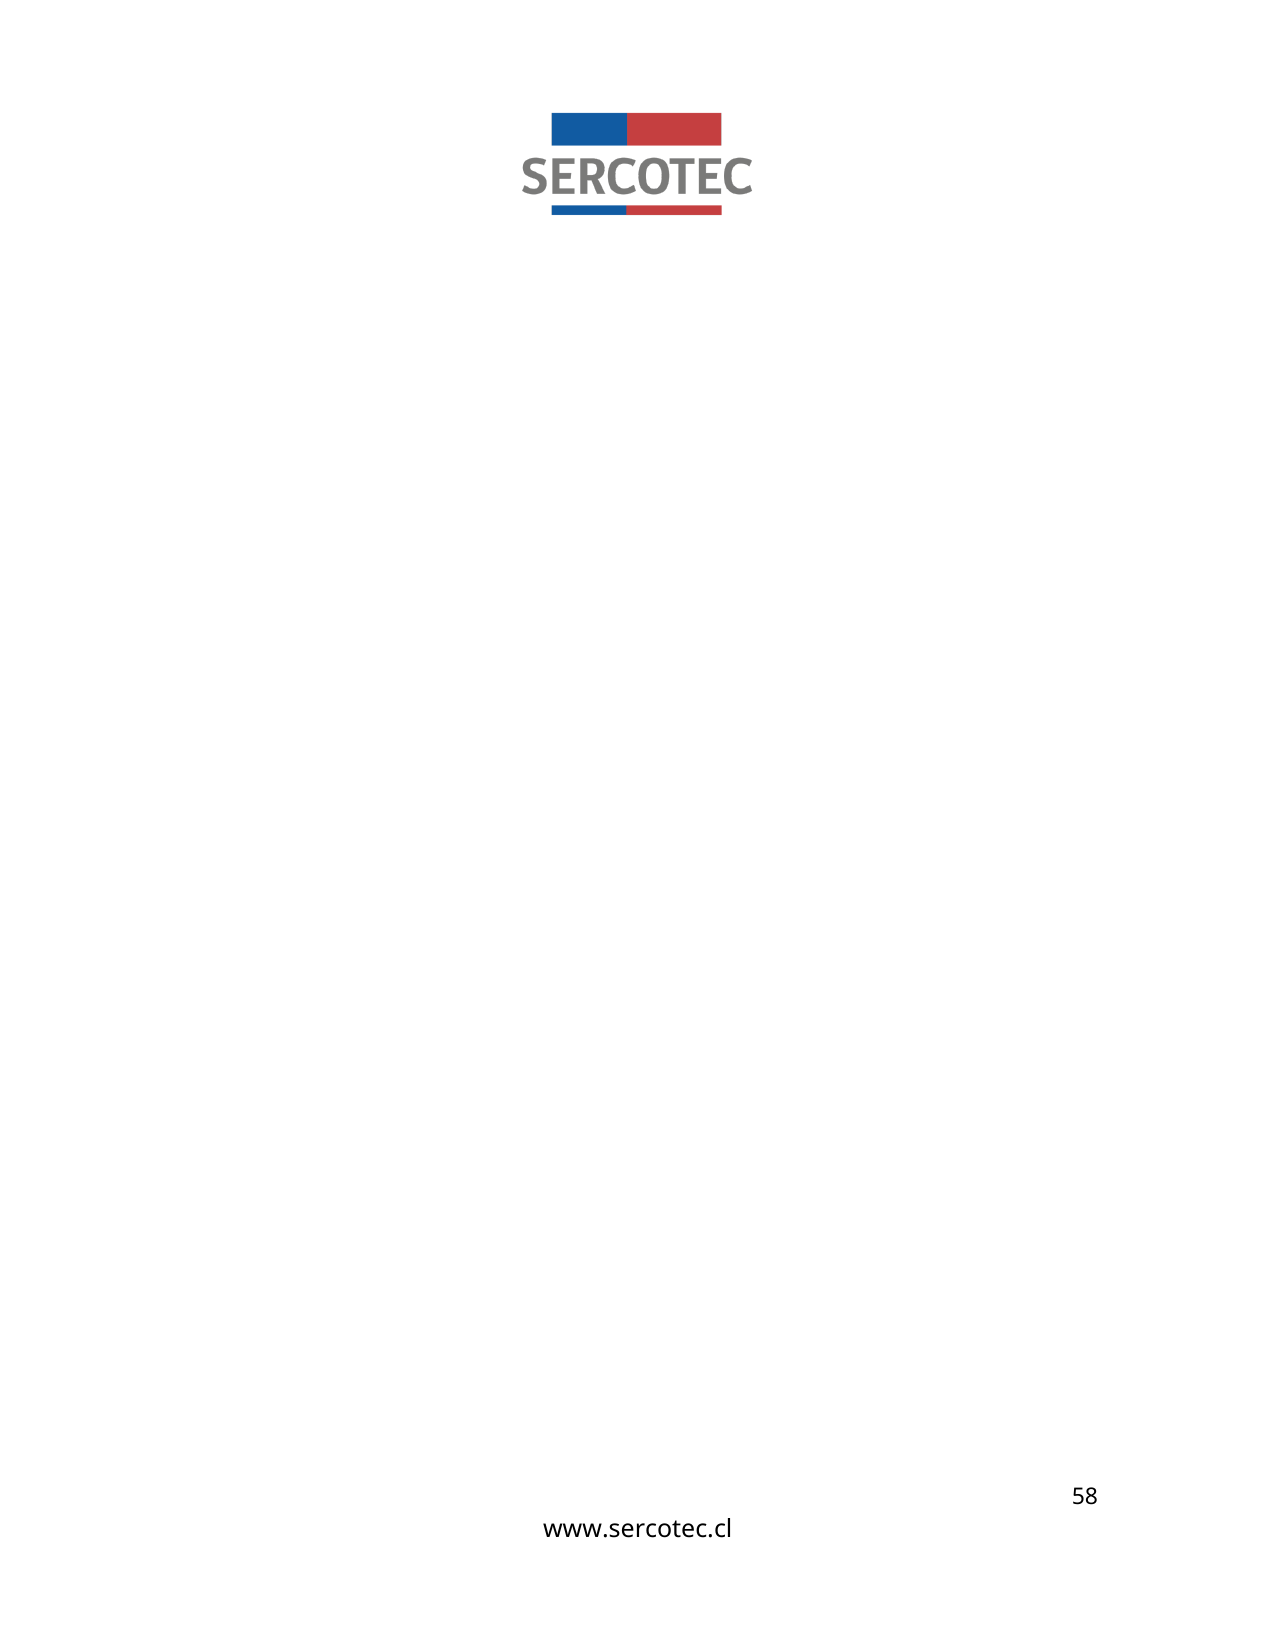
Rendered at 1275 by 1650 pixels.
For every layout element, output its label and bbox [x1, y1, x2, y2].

picture [512, 105, 763, 225]
